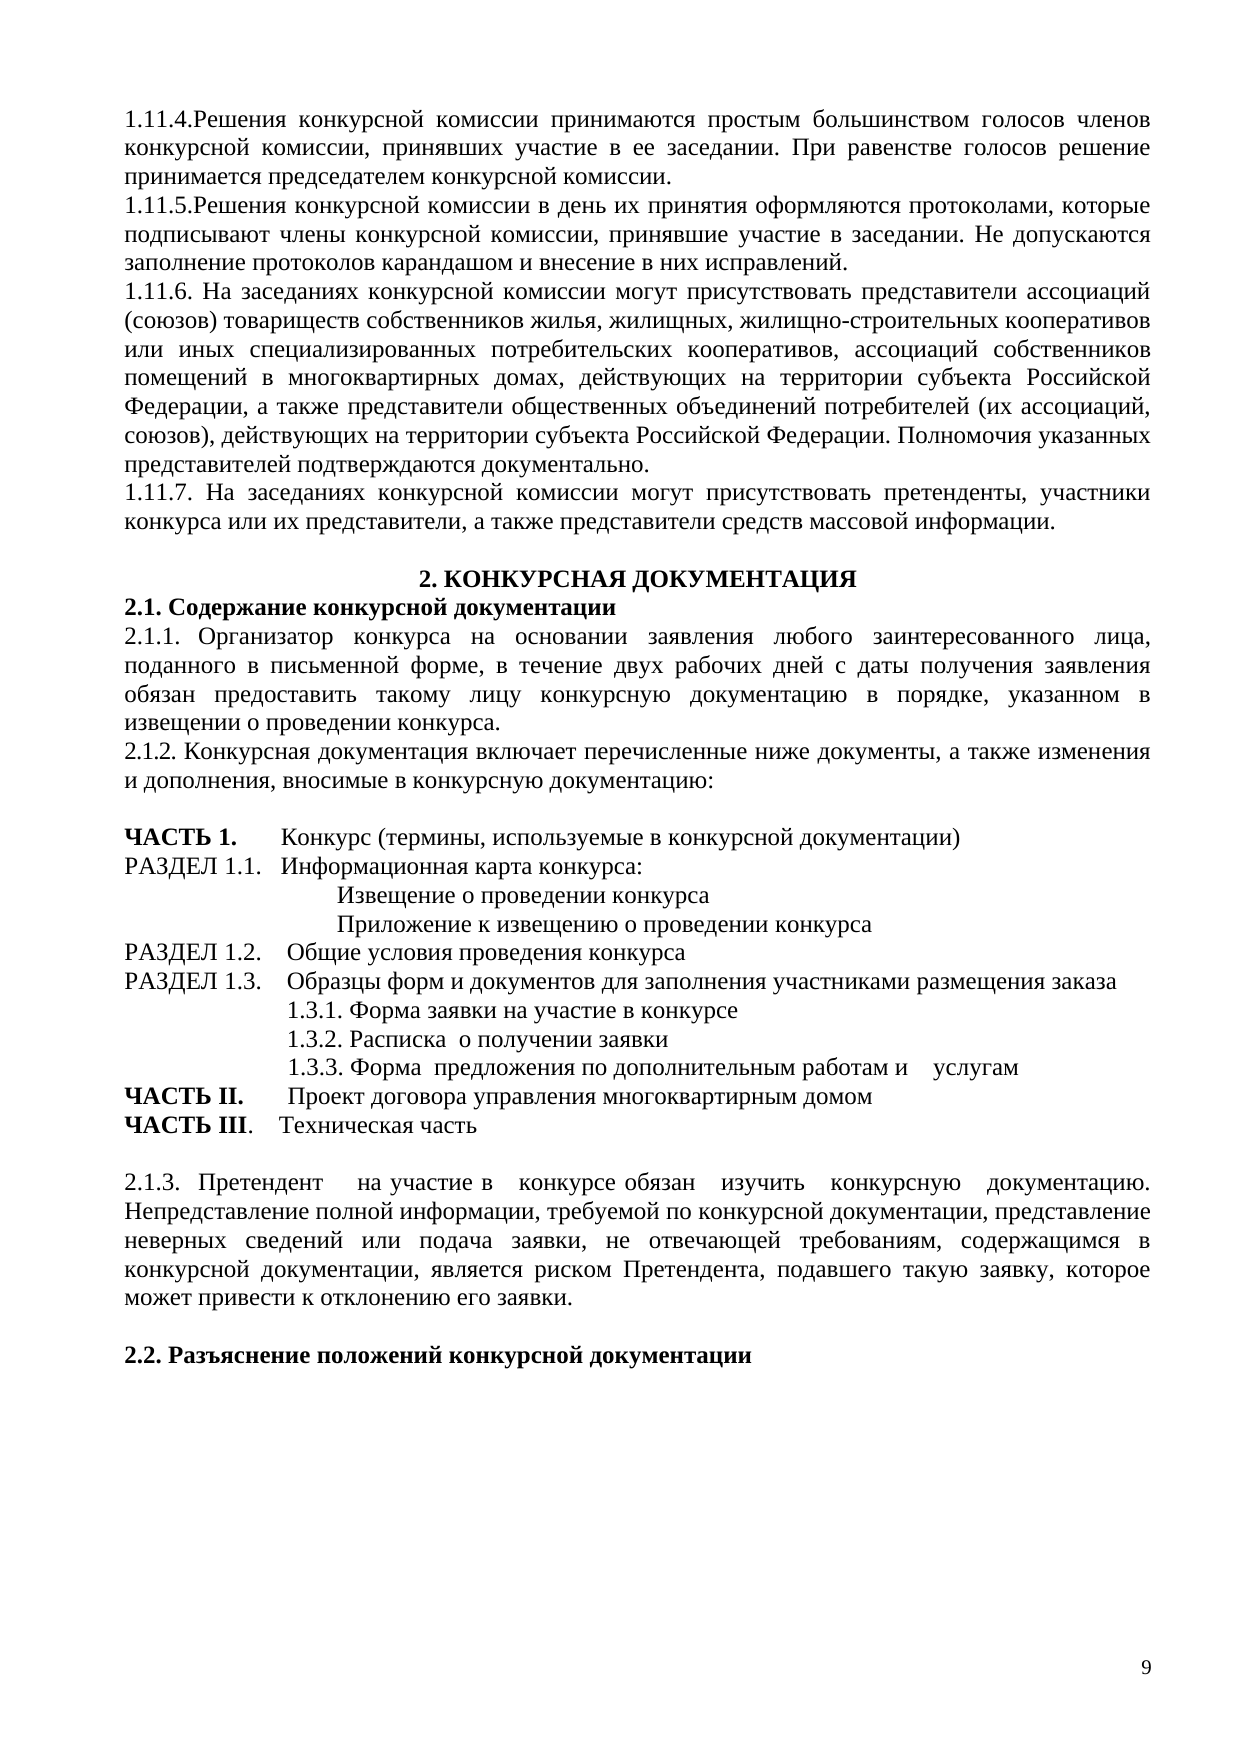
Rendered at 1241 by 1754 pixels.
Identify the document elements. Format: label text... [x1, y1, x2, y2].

text 1.3.1. Форма заявки на участие в конкурсе [124, 995, 1152, 1024]
text 1.3.2. Расписка о получении заявки [124, 1024, 1152, 1052]
text 1.11.4.Решения конкурсной комиссии принимаются простым большинством голосов членов конкурсной комиссии, принявших участие в ее заседании. При равенстве голосов решение принимается председателем конкурсной комиссии. [124, 104, 1152, 190]
text РАЗДЕЛ 1.2. Общие условия проведения конкурса [124, 937, 1152, 966]
text РАЗДЕЛ 1.1. Информационная карта конкурса: [124, 851, 1152, 880]
text ЧАСТЬ 1. Конкурс (термины, используемые в конкурсной документации) [124, 822, 1152, 851]
text Извещение о проведении конкурса [124, 880, 1152, 909]
text 1.11.7. На заседаниях конкурсной комиссии могут присутствовать претенденты, участники конкурса или их представители, а также представители средств массовой информации. [124, 477, 1152, 535]
text 2.2. Разъяснение положений конкурсной документации [124, 1340, 1152, 1369]
text 2.1. Содержание конкурсной документации [124, 592, 1152, 621]
text 2. КОНКУРСНАЯ ДОКУМЕНТАЦИЯ [124, 564, 1152, 592]
text 2.1.1. Организатор конкурса на основании заявления любого заинтересованного лица, поданного в письменной форме, в течение двух рабочих дней с даты получения заявления обязан предоставить такому лицу конкурсную документацию в порядке, указанном в извещении о проведении конкурса. [124, 621, 1152, 736]
text 1.3.3. Форма предложения по дополнительным работам и услугам [250, 1052, 1152, 1081]
text ЧАСТЬ III. Техническая часть [124, 1110, 1152, 1139]
text 1.11.5.Решения конкурсной комиссии в день их принятия оформляются протоколами, которые подписывают члены конкурсной комиссии, принявшие участие в заседании. Не допускаются заполнение протоколов карандашом и внесение в них исправлений. [124, 190, 1152, 276]
text РАЗДЕЛ 1.3. Образцы форм и документов для заполнения участниками размещения заказа [124, 966, 1152, 995]
text 1.11.6. На заседаниях конкурсной комиссии могут присутствовать представители ассоциаций (союзов) товариществ собственников жилья, жилищных, жилищно-строительных кооперативов или иных специализированных потребительских кооперативов, ассоциаций собственников помещений в многоквартирных домах, действующих на территории субъекта Российской Федерации, а также представители общественных объединений потребителей (их ассоциаций, союзов), действующих на территории субъекта Российской Федерации. Полномочия указанных представителей подтверждаются документально. [124, 276, 1152, 477]
text 2.1.3. Претендент на участие в конкурсе обязан изучить конкурсную документацию. Непредставление полной информации, требуемой по конкурсной документации, представление неверных сведений или подача заявки, не отвечающей требованиям, содержащимся в конкурсной документации, является риском Претендента, подавшего такую заявку, которое может привести к отклонению его заявки. [124, 1167, 1152, 1311]
text 2.1.2. Конкурсная документация включает перечисленные ниже документы, а также изменения и дополнения, вносимые в конкурсную документацию: [124, 736, 1152, 794]
text ЧАСТЬ II. Проект договора управления многоквартирным домом [124, 1081, 1152, 1110]
text Приложение к извещению о проведении конкурса [124, 909, 1152, 937]
